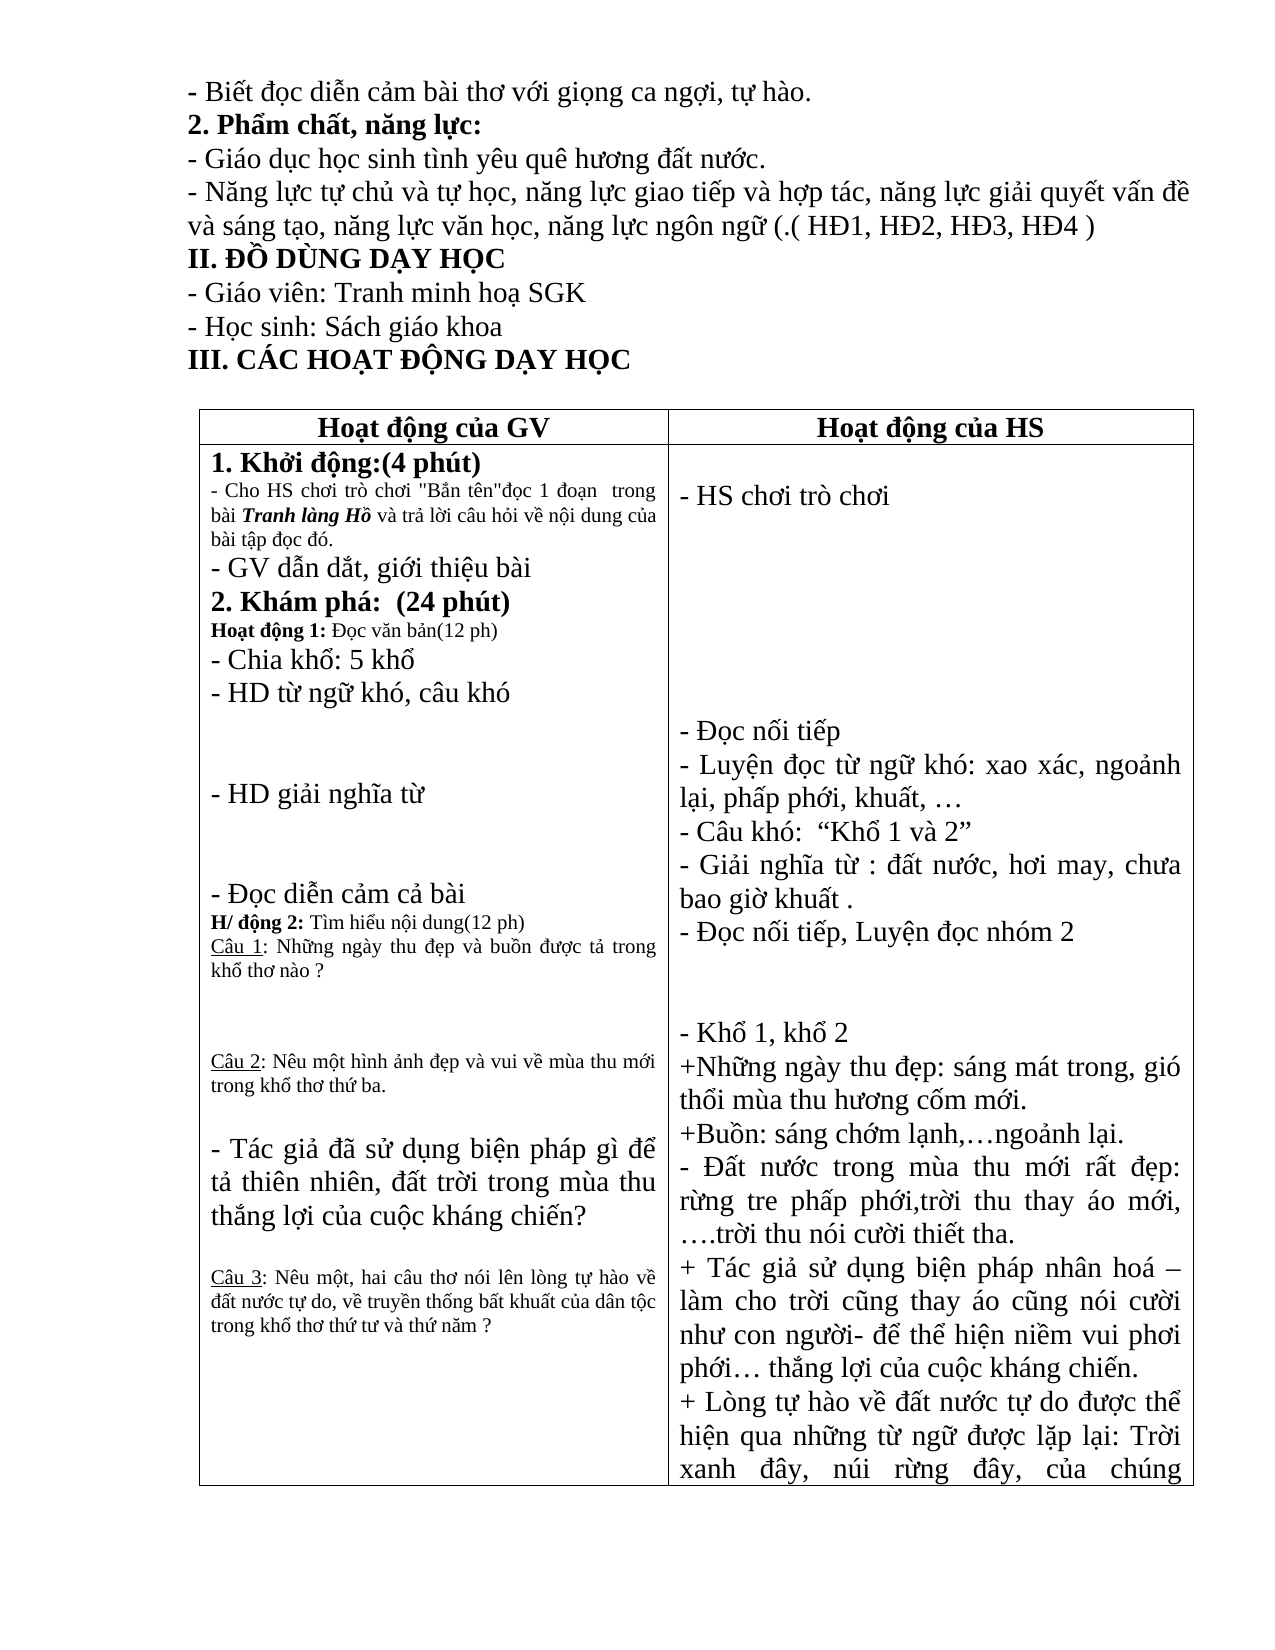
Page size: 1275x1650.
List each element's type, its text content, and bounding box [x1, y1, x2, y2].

text II. ĐỒ DÙNG DẠY HỌC [187, 242, 1087, 275]
text - Giáo dục học sinh tình yêu quê hương đất nước. [187, 141, 1087, 174]
text - Học sinh: Sách giáo khoa [187, 309, 1087, 342]
text 2. Phẩm chất, năng lực: [187, 107, 1087, 141]
text - Giáo viên: Tranh minh hoạ SGK [187, 275, 1087, 309]
text III. CÁC HOẠT ĐỘNG DẠY HỌC [187, 342, 1087, 376]
table_header Hoạt động của HS [669, 410, 1193, 444]
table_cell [200, 445, 668, 1485]
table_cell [669, 445, 1193, 1485]
text - Biết đọc diễn cảm bài thơ với giọng ca ngợi, tự hào. [187, 74, 1087, 107]
text - Năng lực tự chủ và tự học, năng lực giao tiếp và hợp tác, năng lực giải quyết vấn đề và sáng tạo, năng lực văn học, năng lực ngôn ngữ (.( HĐ1, HĐ2, HĐ3, HĐ4 ) [187, 174, 1192, 242]
table_header Hoạt động của GV [200, 410, 668, 444]
